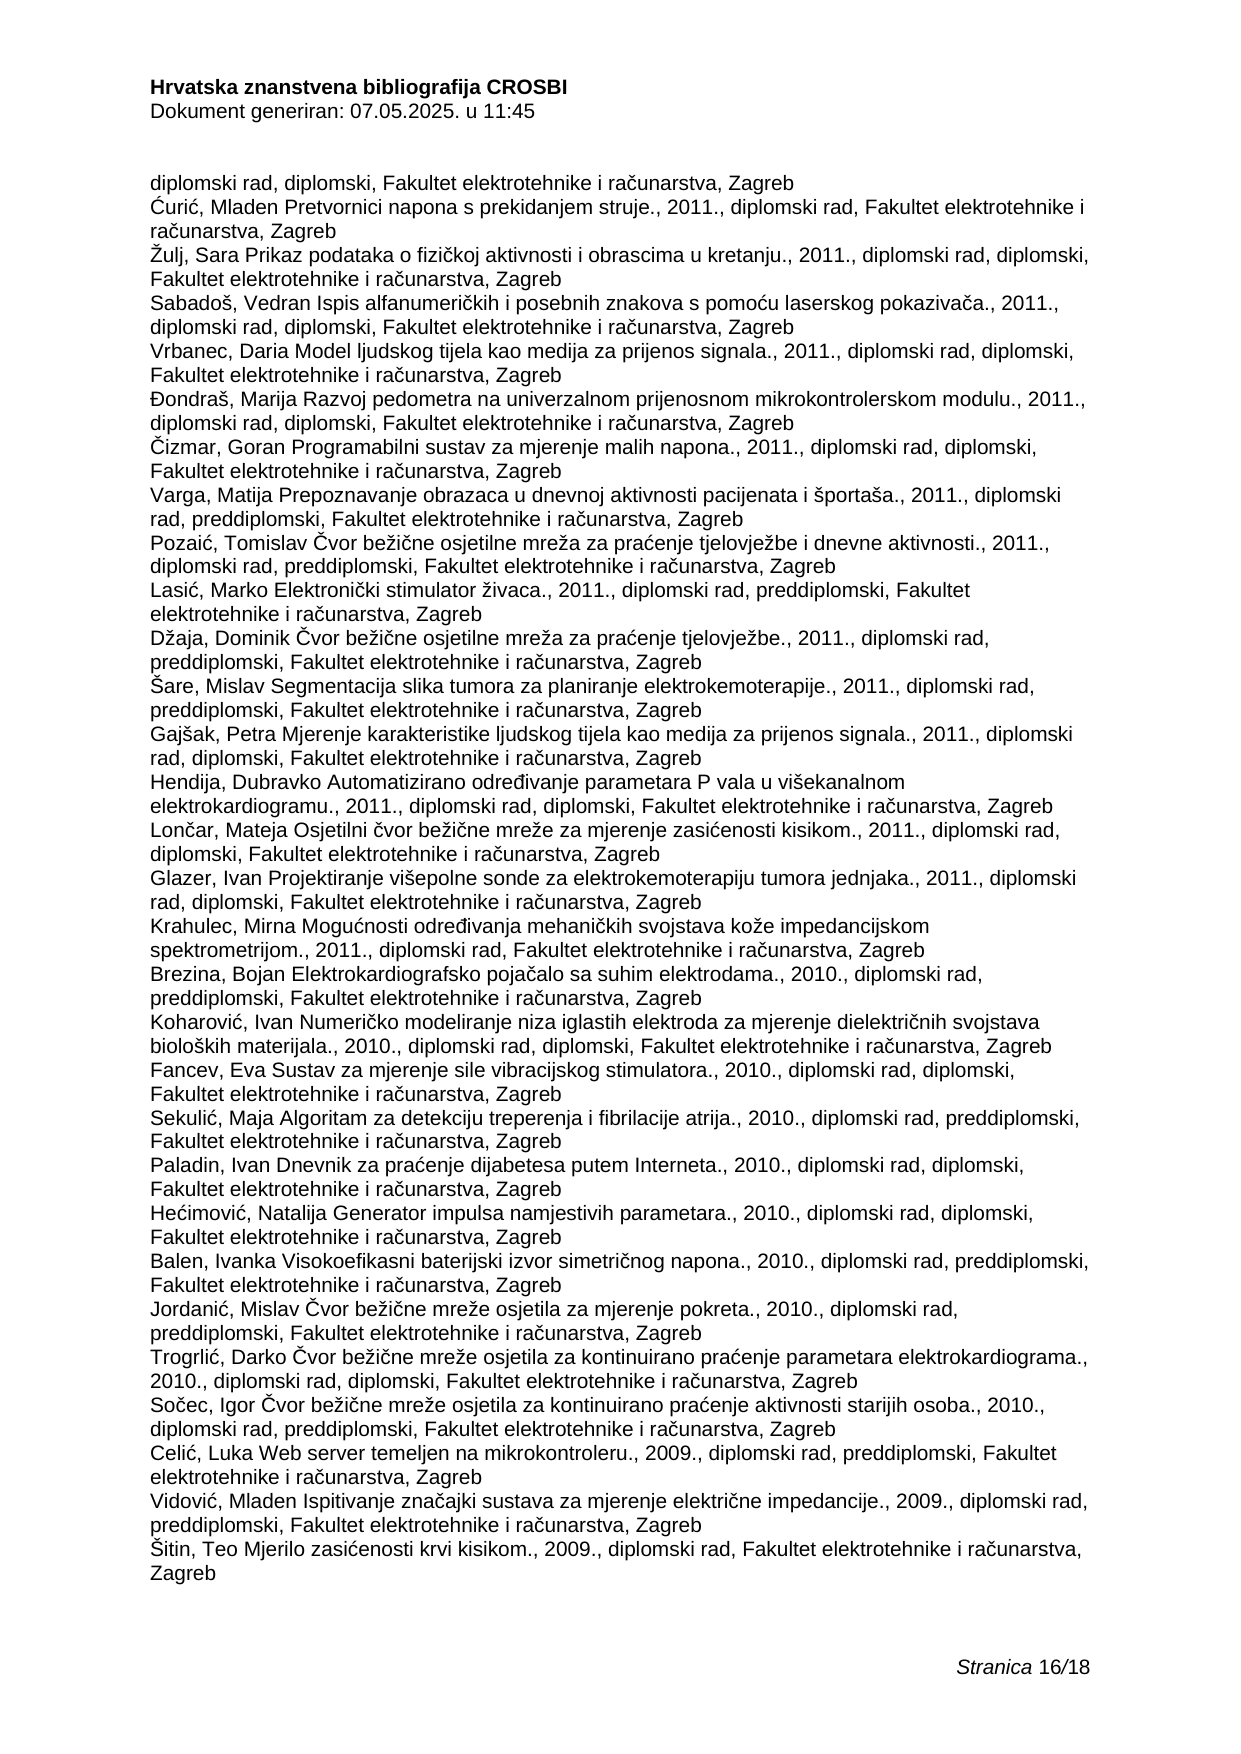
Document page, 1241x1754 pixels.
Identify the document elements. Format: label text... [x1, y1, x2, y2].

text Jordanić, Mislav [150, 1297, 1090, 1345]
text Sočec, Igor [150, 1393, 1090, 1441]
text Paladin, Ivan [150, 1153, 1090, 1201]
text Hećimović, Natalija [150, 1201, 1090, 1249]
text Lončar, Mateja [150, 818, 1090, 866]
text Žulj, Sara [150, 243, 1090, 291]
text Trogrlić, Darko [150, 1345, 1090, 1393]
text Blaženović, Robert [150, 171, 1090, 195]
text Vrbanec, Daria [150, 339, 1090, 387]
text Sabadoš, Vedran [150, 291, 1090, 339]
text Džaja, Dominik [150, 626, 1090, 674]
text Šitin, Teo [150, 1537, 1090, 1584]
text Đondraš, Marija [150, 387, 1090, 434]
text Celić, Luka [150, 1441, 1090, 1489]
text Lasić, Marko [150, 578, 1090, 626]
text Gajšak, Petra [150, 722, 1090, 770]
text Pozaić, Tomislav [150, 530, 1090, 578]
text Glazer, Ivan [150, 866, 1090, 914]
text Balen, Ivanka [150, 1249, 1090, 1297]
text Sekulić, Maja [150, 1105, 1090, 1153]
text Brezina, Bojan [150, 962, 1090, 1009]
text Šare, Mislav [150, 674, 1090, 722]
text Ćurić, Mladen [150, 195, 1090, 243]
text Vidović, Mladen [150, 1489, 1090, 1537]
text Fancev, Eva [150, 1057, 1090, 1105]
text Krahulec, Mirna [150, 914, 1090, 962]
text Čizmar, Goran [150, 434, 1090, 482]
text Koharović, Ivan [150, 1009, 1090, 1057]
text Varga, Matija [150, 482, 1090, 530]
text Hendija, Dubravko [150, 770, 1090, 818]
